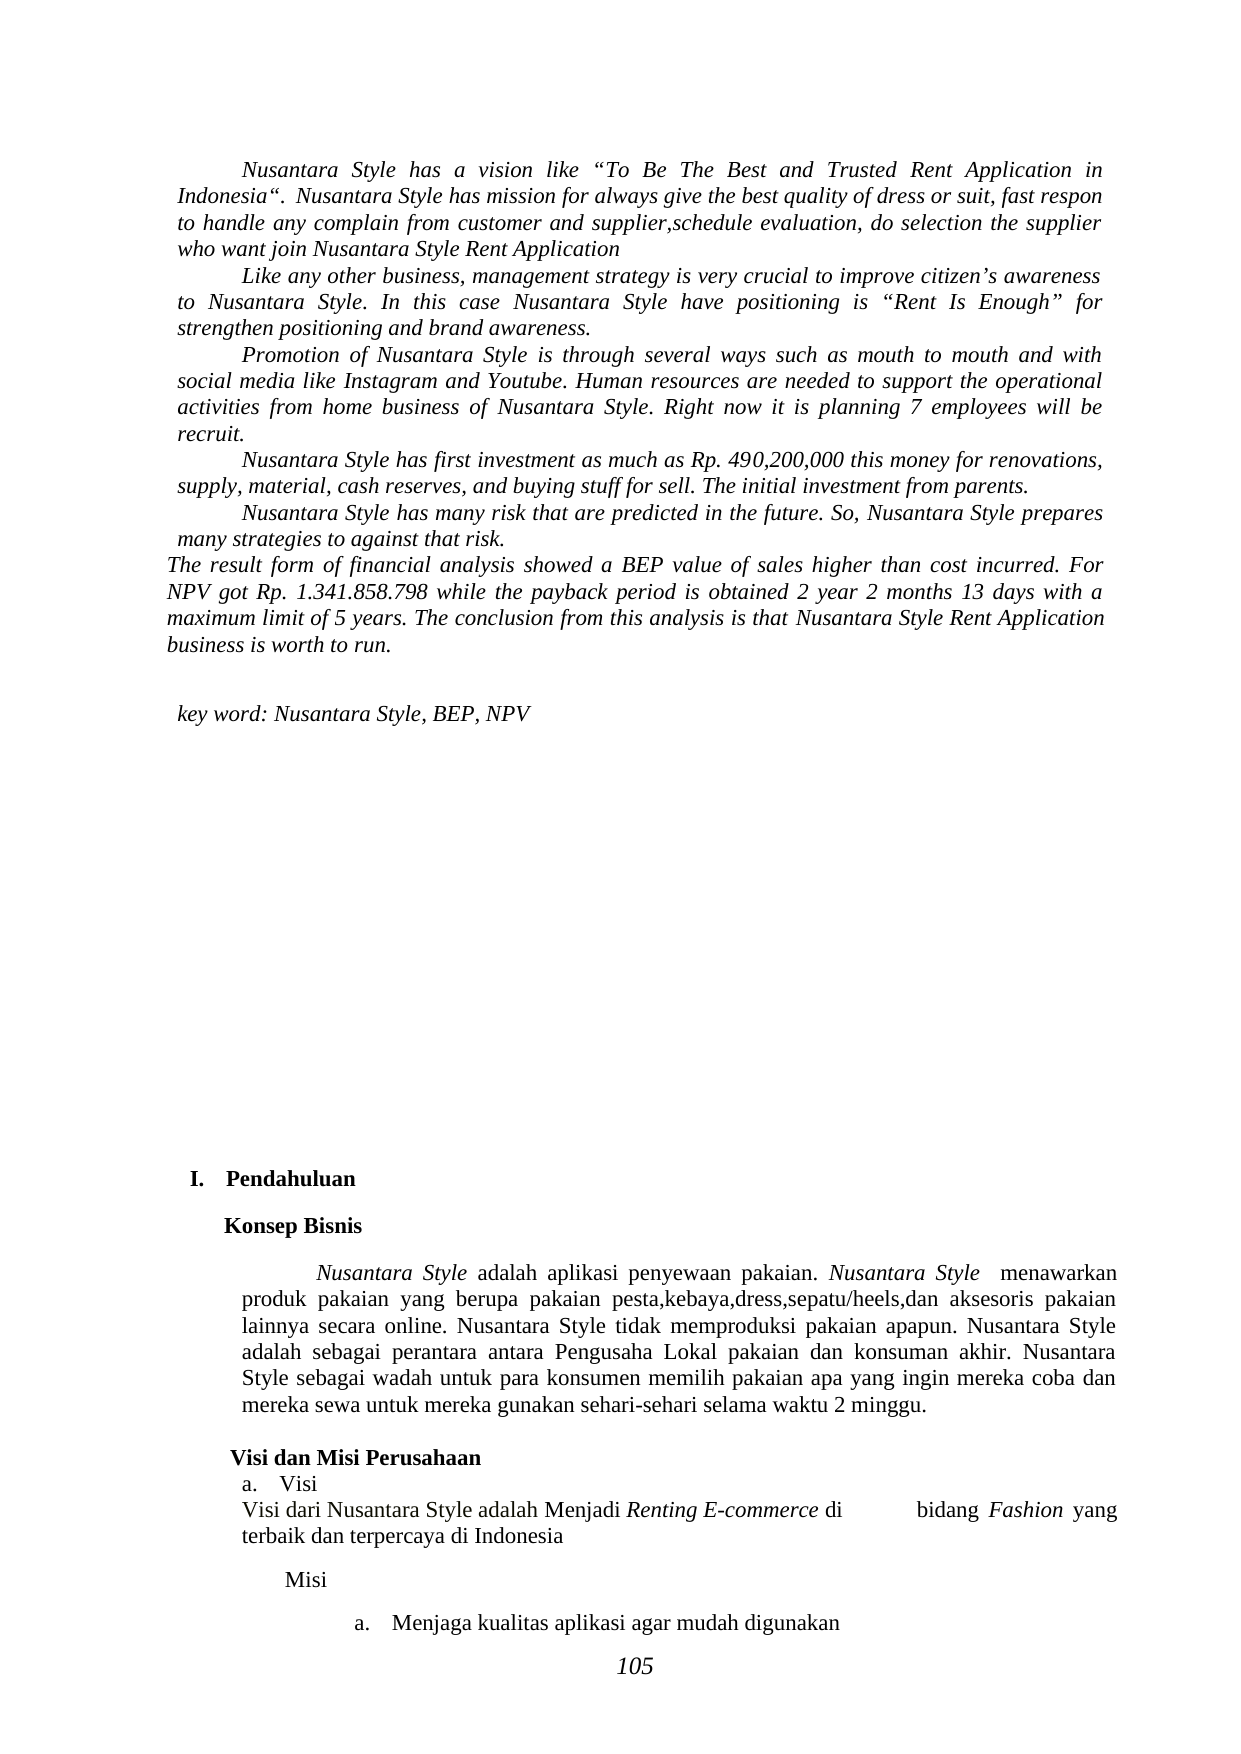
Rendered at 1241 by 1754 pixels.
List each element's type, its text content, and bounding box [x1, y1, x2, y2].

picture [612, 1649, 658, 1682]
list Menjaga kualitas aplikasi agar mudah digunakan [354, 1609, 1117, 1635]
text Konsep Bisnis [167, 1212, 1117, 1238]
text Nusantara Style has a vision like “To Be The Best and Trusted Rent Application in Indonesia“. Nusantara Style has mission for always give the best quality of dress or suit, fast respon to handle any complain from customer and supplier,schedule evaluation, do selection the supplier who want join Nusantara Style Rent Application [177, 156, 1105, 262]
text Nusantara Style has many risk that are predicted in the future. So, Nusantara Style prepares many strategies to against that risk. [177, 499, 1105, 552]
text key word: Nusantara Style, BEP, NPV [177, 700, 1117, 726]
list Visi [242, 1470, 1117, 1496]
text Nusantara Style has first investment as much as Rp. 490,200,000 this money for renovations, supply, material, cash reserves, and buying stuff for sell. The initial investment from parents. [177, 446, 1105, 499]
text Visi dan Misi Perusahaan [167, 1443, 1117, 1470]
text The result form of financial analysis showed a BEP value of sales higher than cost incurred. For NPV got Rp. 1.341.858.798 while the payback period is obtained 2 year 2 months 13 days with a maximum limit of 5 years. The conclusion from this analysis is that Nusantara Style Rent Application business is worth to run. [167, 552, 1105, 657]
list Pendahuluan [204, 1165, 1117, 1191]
text Like any other business, management strategy is very crucial to improve citizen’s awareness to Nusantara Style. In this case Nusantara Style have positioning is “Rent Is Enough” for strengthen positioning and brand awareness. [177, 262, 1104, 341]
text Nusantara Style adalah aplikasi penyewaan pakaian. Nusantara Style menawarkan produk pakaian yang berupa pakaian pesta,kebaya,dress,sepatu/heels,dan aksesoris pakaian lainnya secara online. Nusantara Style tidak memproduksi pakaian apapun. Nusantara Style adalah sebagai perantara antara Pengusaha Lokal pakaian dan konsuman akhir. Nusantara Style sebagai wadah untuk para konsumen memilih pakaian apa yang ingin mereka coba dan mereka sewa untuk mereka gunakan sehari-sehari selama waktu 2 minggu. [242, 1259, 1117, 1417]
text Visi dari Nusantara Style adalah Menjadi Renting E-commerce di bidang Fashion yang terbaik dan terpercaya di Indonesia [242, 1496, 1117, 1549]
text Misi [204, 1566, 1117, 1592]
text Promotion of Nusantara Style is through several ways such as mouth to mouth and with social media like Instagram and Youtube. Human resources are needed to support the operational activities from home business of Nusantara Style. Right now it is planning 7 employees will be recruit. [177, 341, 1105, 446]
